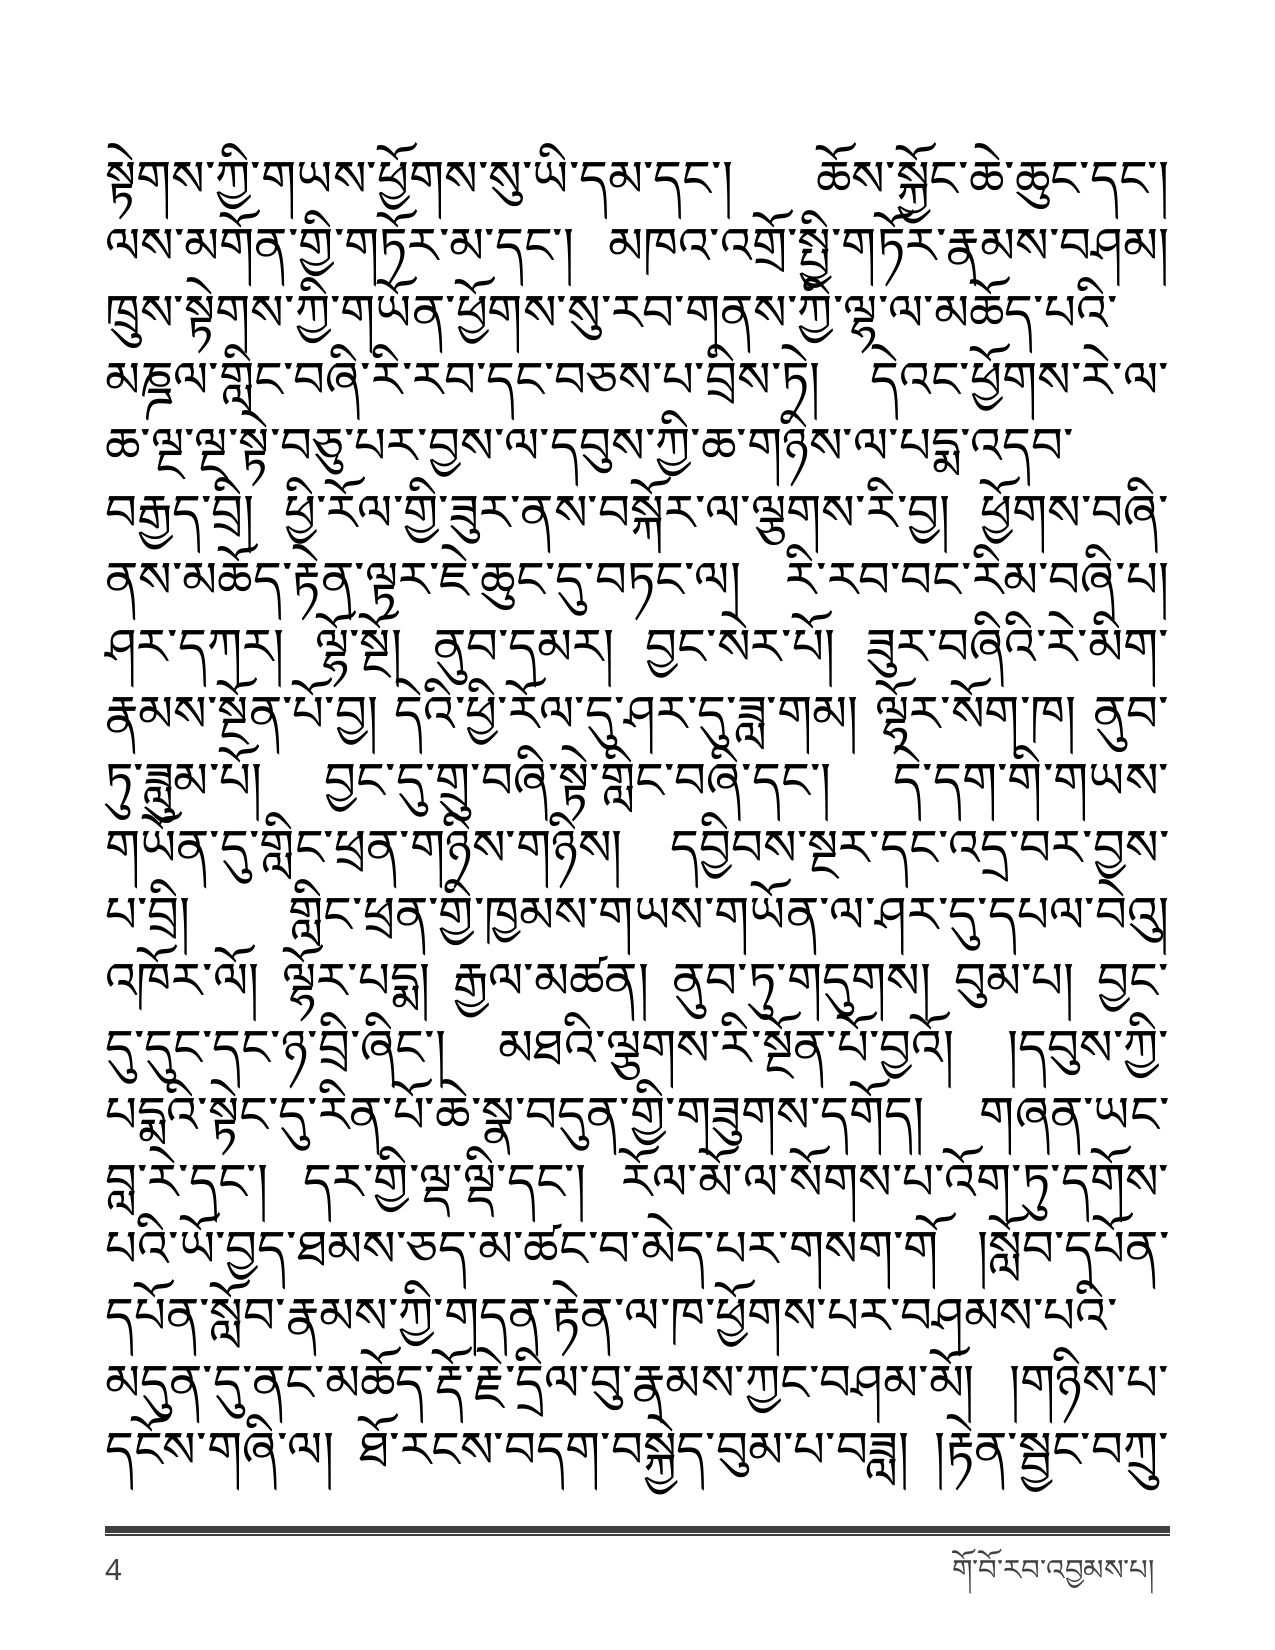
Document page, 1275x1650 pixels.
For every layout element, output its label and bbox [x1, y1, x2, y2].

text [105, 150, 1170, 1479]
